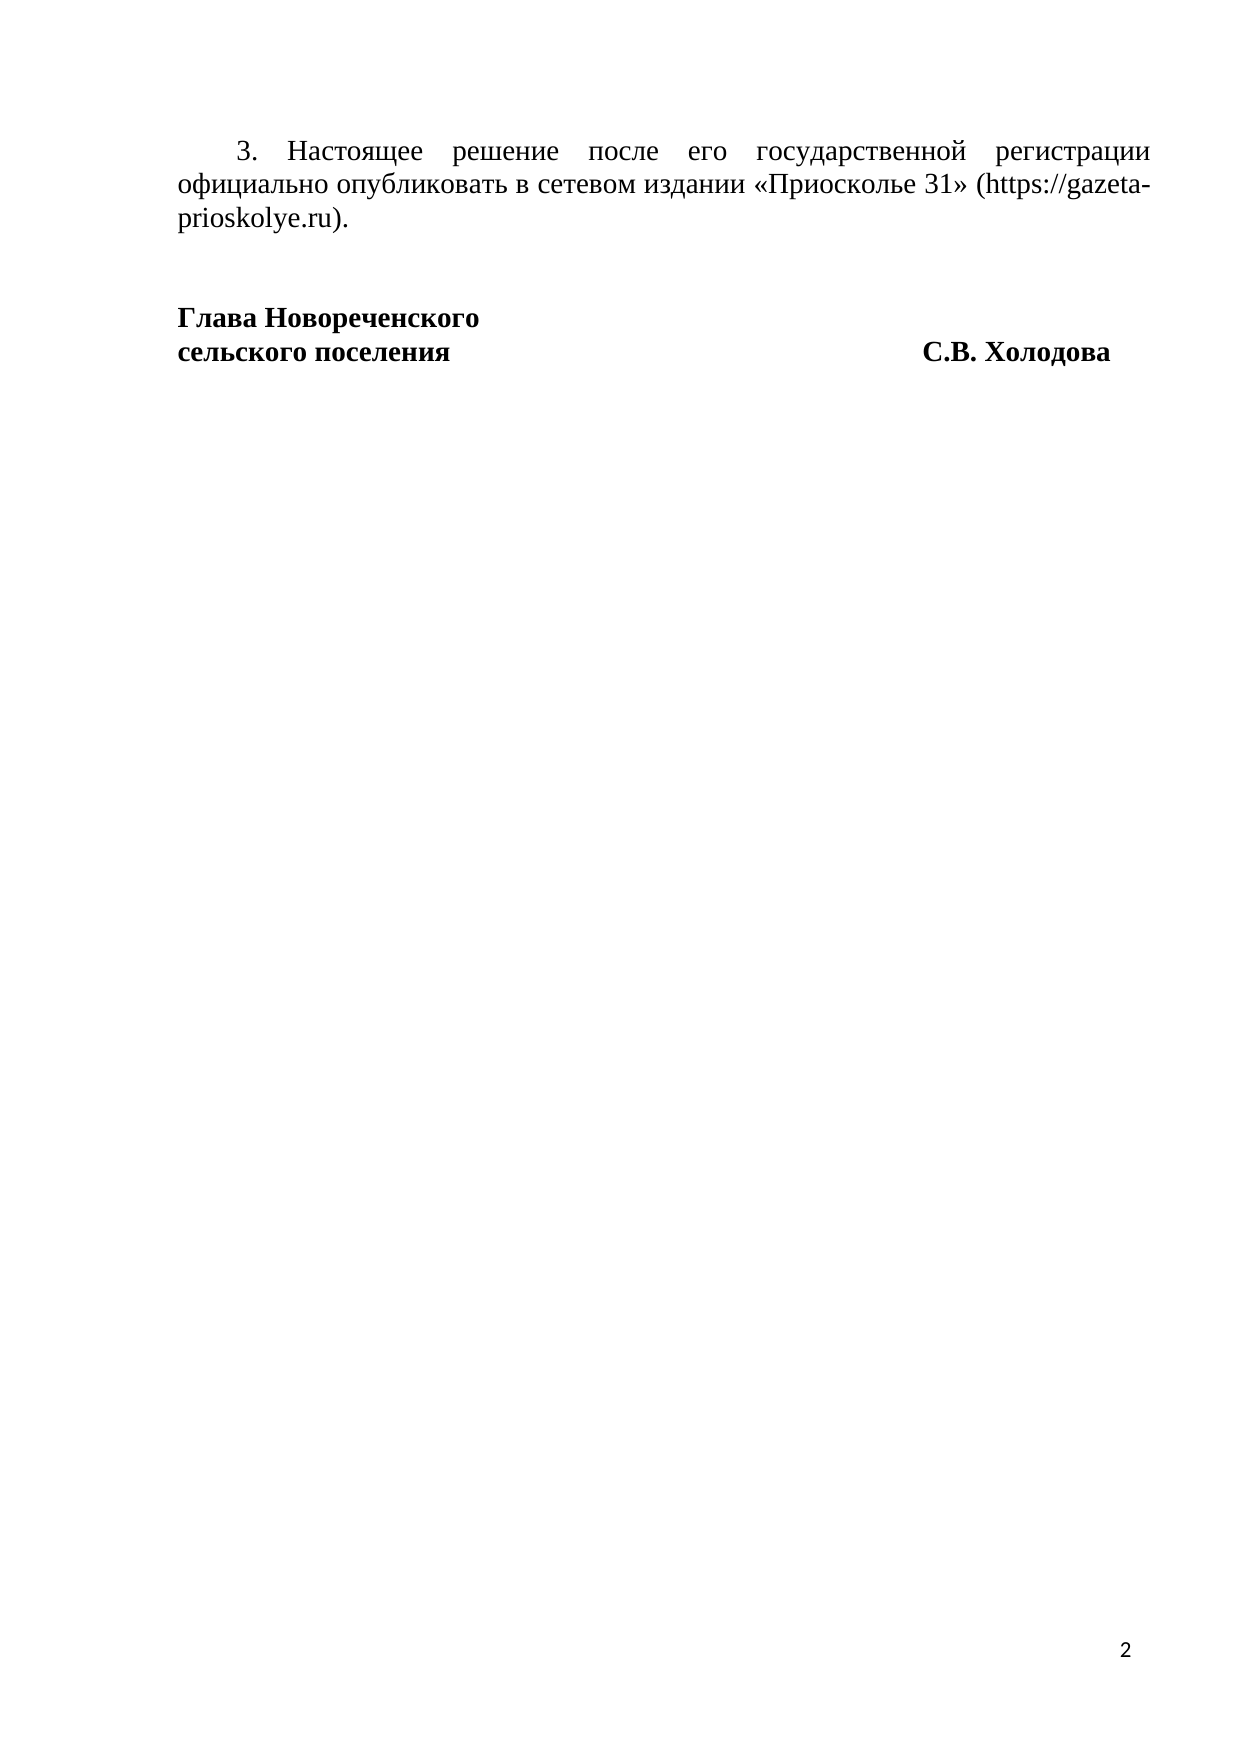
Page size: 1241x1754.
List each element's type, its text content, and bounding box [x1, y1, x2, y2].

text Глава Новореченского [177, 301, 1152, 334]
text сельского поселения С.В. Холодова [177, 334, 1152, 368]
text 3. Настоящее решение после его государственной регистрации официально опубликовать в сетевом издании «Приосколье 31» (https://gazeta-prioskolye.ru). [177, 133, 1152, 233]
